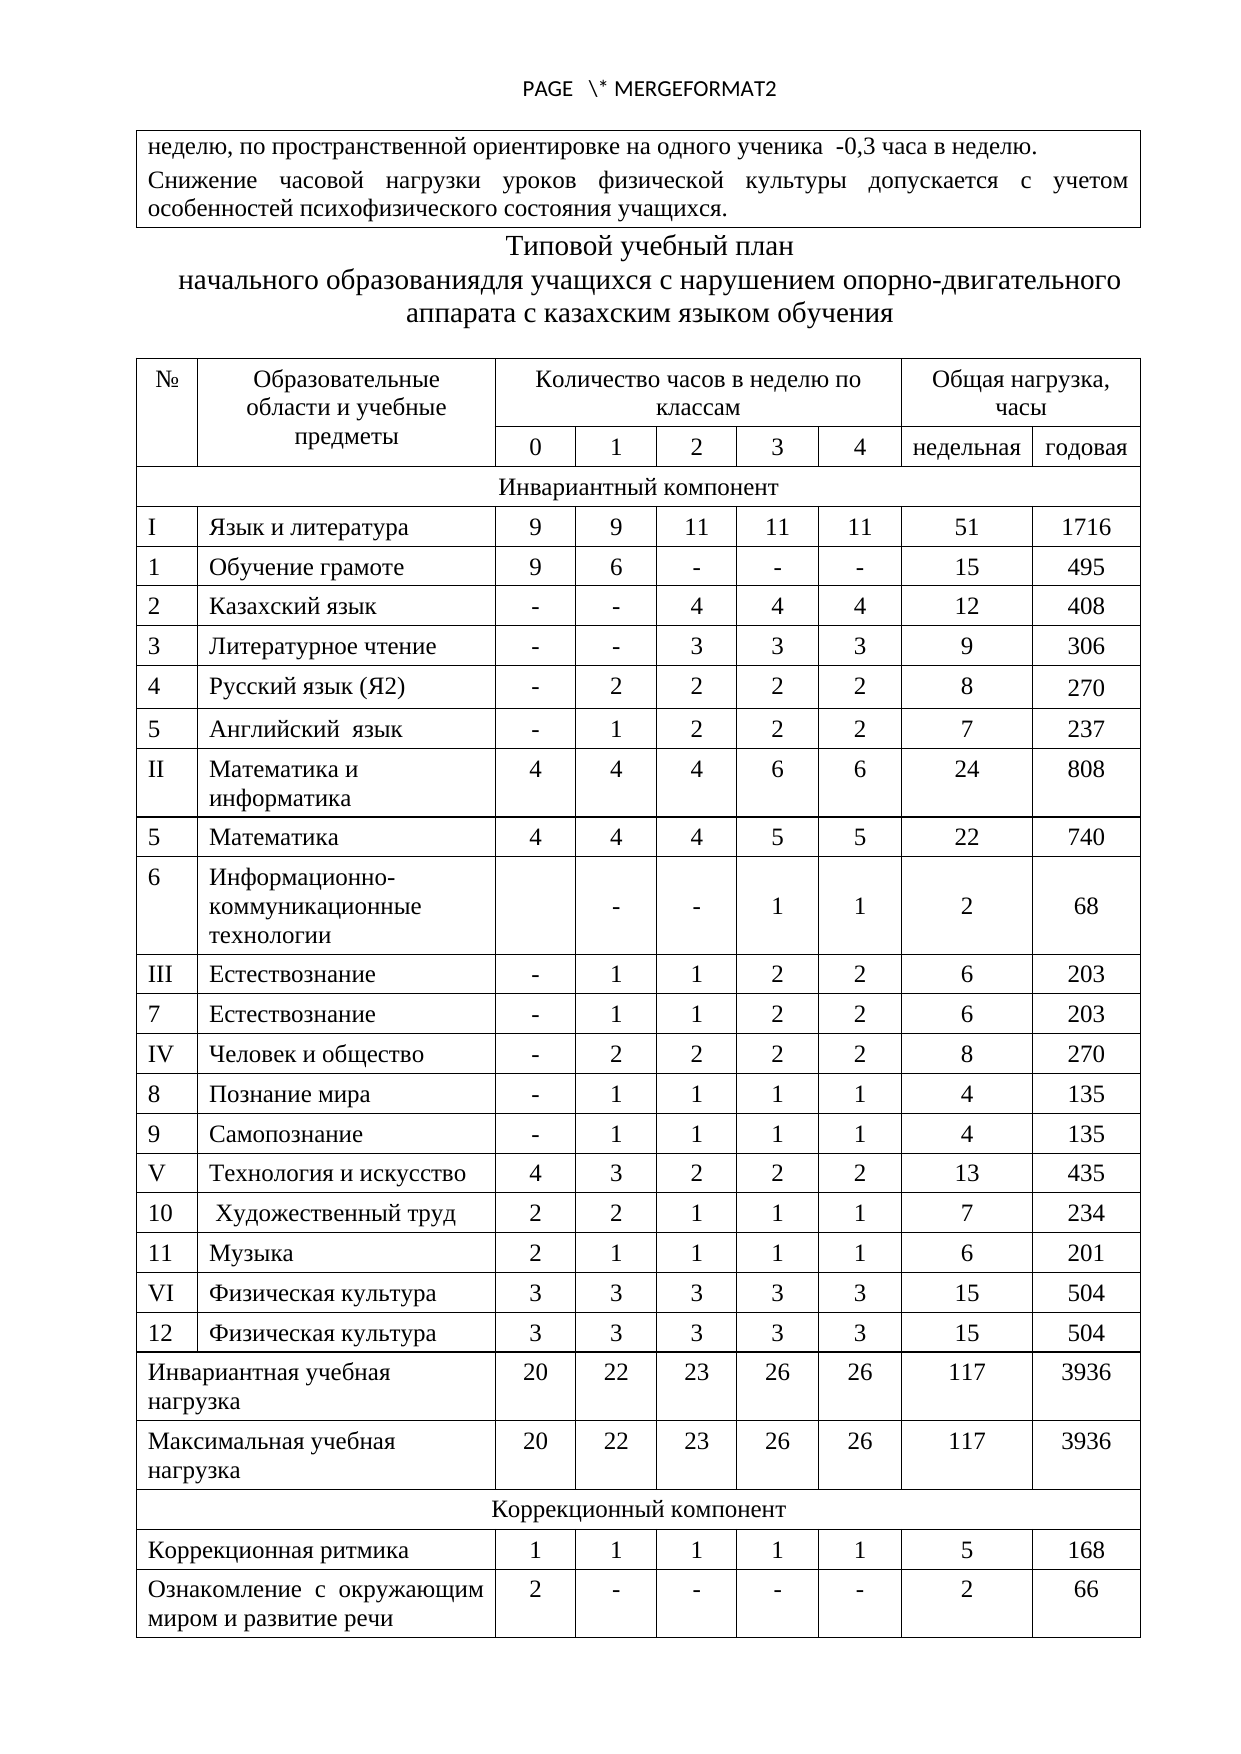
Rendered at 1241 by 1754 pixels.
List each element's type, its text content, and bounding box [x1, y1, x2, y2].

table_cell 1 [657, 955, 736, 993]
table_cell 2 [137, 586, 197, 625]
table_cell Музыка [198, 1233, 495, 1272]
table_cell Математика и информатика [198, 749, 495, 816]
table_cell 4 [657, 586, 736, 625]
table_cell 4 [819, 427, 901, 466]
table_cell - [657, 547, 736, 585]
table_cell 9 [137, 1114, 197, 1152]
table_cell 6 [137, 857, 197, 953]
table_cell 20 [496, 1421, 575, 1488]
table_cell 13 [902, 1154, 1032, 1192]
table_cell 4 [576, 749, 656, 816]
table_cell II [137, 749, 197, 816]
table_cell 26 [737, 1421, 818, 1488]
table_cell 2 [737, 709, 818, 748]
table_cell Обучение грамоте [198, 547, 495, 585]
table_cell 1 [576, 1233, 656, 1272]
table_cell 2 [576, 1034, 656, 1073]
table_cell 2 [819, 709, 901, 748]
table_cell 3 [737, 1313, 818, 1351]
table_cell 3 [737, 1273, 818, 1312]
table_header № [137, 359, 197, 466]
table_cell 203 [1033, 994, 1140, 1033]
table_cell 2 [496, 1193, 575, 1232]
table_cell 270 [1033, 1034, 1140, 1073]
table_cell 201 [1033, 1233, 1140, 1272]
table_cell - [657, 1570, 736, 1637]
table_cell - [496, 955, 575, 993]
table_cell 2 [819, 1154, 901, 1192]
table_cell Технология и искусство [198, 1154, 495, 1192]
table_cell 3 [737, 427, 818, 466]
table_cell 1 [819, 1074, 901, 1113]
table_cell 1 [737, 1193, 818, 1232]
table_cell 2 [819, 994, 901, 1033]
table_cell 2 [819, 666, 901, 708]
table_cell 3 [819, 1273, 901, 1312]
table_cell 12 [902, 586, 1032, 625]
table_cell 1 [576, 955, 656, 993]
table_cell 2 [576, 1193, 656, 1232]
table_cell 3 [657, 1313, 736, 1351]
table_cell - [496, 709, 575, 748]
table_cell 1 [576, 994, 656, 1033]
table_cell 168 [1033, 1530, 1140, 1568]
table_cell 7 [902, 1193, 1032, 1232]
table_cell 22 [576, 1421, 656, 1488]
table_cell 1 [737, 857, 818, 953]
table_cell 1 [576, 1530, 656, 1568]
table_cell - [819, 547, 901, 585]
table_cell Естествознание [198, 955, 495, 993]
table_header Образовательные области и учебные предметы [198, 359, 495, 466]
table_cell 1 [576, 709, 656, 748]
table_cell 1 [657, 1233, 736, 1272]
table_cell 504 [1033, 1273, 1140, 1312]
table_cell 2 [737, 994, 818, 1033]
table_cell 9 [496, 507, 575, 546]
table_cell I [137, 507, 197, 546]
table_cell 4 [657, 818, 736, 856]
table_cell 20 [496, 1353, 575, 1420]
table_cell 2 [657, 1154, 736, 1192]
table_cell 234 [1033, 1193, 1140, 1232]
table_cell 1 [576, 427, 656, 466]
table_cell Казахский язык [198, 586, 495, 625]
table_cell Язык и литература [198, 507, 495, 546]
text Типовой учебный план [148, 228, 1152, 262]
table_cell 2 [657, 709, 736, 748]
table_cell 1 [657, 1074, 736, 1113]
table_cell 11 [137, 1233, 197, 1272]
table_cell - [576, 626, 656, 665]
table_cell 5 [819, 818, 901, 856]
table_cell 15 [902, 547, 1032, 585]
table_cell 306 [1033, 626, 1140, 665]
table_cell Математика [198, 818, 495, 856]
table_cell годовая [1033, 427, 1140, 466]
table_cell 808 [1033, 749, 1140, 816]
table_cell 1 [819, 1233, 901, 1272]
table_cell 117 [902, 1353, 1032, 1420]
table_cell Максимальная учебная нагрузка [137, 1421, 495, 1488]
table_cell - [819, 1570, 901, 1637]
table_cell 3 [576, 1313, 656, 1351]
table_cell Коррекционная ритмика [137, 1530, 495, 1568]
table_cell 5 [137, 818, 197, 856]
table_cell 1 [657, 1530, 736, 1568]
table_cell 1 [819, 857, 901, 953]
table_cell 2 [902, 1570, 1032, 1637]
table_cell 11 [819, 507, 901, 546]
table_cell 22 [902, 818, 1032, 856]
table_cell 1 [737, 1074, 818, 1113]
table_cell Физическая культура [198, 1273, 495, 1312]
table_cell 2 [819, 955, 901, 993]
table_cell 2 [819, 1034, 901, 1073]
table_header Общая нагрузка, часы [902, 359, 1140, 426]
table_cell Инвариантная учебная нагрузка [137, 1353, 495, 1420]
table_cell 203 [1033, 955, 1140, 993]
table_cell 1 [137, 547, 197, 585]
table_cell 5 [737, 818, 818, 856]
table_cell 6 [902, 994, 1032, 1033]
table_cell - [496, 1074, 575, 1113]
table_cell 135 [1033, 1114, 1140, 1152]
table_cell 15 [902, 1273, 1032, 1312]
table_cell 435 [1033, 1154, 1140, 1192]
table_cell III [137, 955, 197, 993]
table_cell Русский язык (Я2) [198, 666, 495, 708]
table_cell 4 [576, 818, 656, 856]
table_cell 740 [1033, 818, 1140, 856]
table_cell Физическая культура [198, 1313, 495, 1351]
table_header Количество часов в неделю по классам [496, 359, 901, 426]
table_cell 504 [1033, 1313, 1140, 1351]
table_cell Литературное чтение [198, 626, 495, 665]
table_cell Инвариантный компонент [137, 467, 1140, 506]
table_cell Коррекционный компонент [137, 1490, 1140, 1529]
table_cell 7 [137, 994, 197, 1033]
table_cell 23 [657, 1353, 736, 1420]
table_cell [496, 857, 575, 953]
table_cell 4 [496, 818, 575, 856]
table_cell 9 [576, 507, 656, 546]
table_cell 2 [657, 1034, 736, 1073]
table_cell 12 [137, 1313, 197, 1351]
table_cell 10 [137, 1193, 197, 1232]
table_cell 2 [737, 1154, 818, 1192]
table_cell 26 [819, 1353, 901, 1420]
table_cell 4 [902, 1074, 1032, 1113]
table_cell 11 [657, 507, 736, 546]
table_cell 2 [496, 1233, 575, 1272]
table_cell 68 [1033, 857, 1140, 953]
table_cell - [737, 1570, 818, 1637]
table_cell 6 [902, 1233, 1032, 1272]
table_cell 6 [819, 749, 901, 816]
table_cell 495 [1033, 547, 1140, 585]
table_cell V [137, 1154, 197, 1192]
table_cell 5 [902, 1530, 1032, 1568]
table_cell 4 [496, 749, 575, 816]
text начального образованиядля учащихся с нарушением опорно-двигательного аппарата с казахским языком обучения [148, 262, 1152, 329]
table_cell 4 [819, 586, 901, 625]
table_cell - [576, 857, 656, 953]
table_cell 22 [576, 1353, 656, 1420]
table_cell 4 [496, 1154, 575, 1192]
table_cell - [576, 1570, 656, 1637]
table_cell 270 [1033, 666, 1140, 708]
table_cell 24 [902, 749, 1032, 816]
table_cell 1 [819, 1193, 901, 1232]
table_cell 51 [902, 507, 1032, 546]
table_cell 3 [137, 626, 197, 665]
table_cell Естествознание [198, 994, 495, 1033]
table_cell 1 [819, 1530, 901, 1568]
table_cell недельная [902, 427, 1032, 466]
table_cell 5 [137, 709, 197, 748]
table_cell VI [137, 1273, 197, 1312]
table_cell - [657, 857, 736, 953]
table_cell 3 [496, 1273, 575, 1312]
table_cell 1 [576, 1074, 656, 1113]
table_cell 2 [657, 666, 736, 708]
table_cell 3 [576, 1273, 656, 1312]
table_cell 6 [576, 547, 656, 585]
table_cell 1 [737, 1530, 818, 1568]
table_cell 1 [737, 1114, 818, 1152]
table_cell Английский язык [198, 709, 495, 748]
table_cell 237 [1033, 709, 1140, 748]
table_cell 3 [576, 1154, 656, 1192]
table_cell 2 [737, 1034, 818, 1073]
table_cell 2 [657, 427, 736, 466]
table_cell 2 [576, 666, 656, 708]
table_cell 1716 [1033, 507, 1140, 546]
table_cell 135 [1033, 1074, 1140, 1113]
table_cell 2 [496, 1570, 575, 1637]
table_cell 8 [902, 666, 1032, 708]
table_cell 1 [819, 1114, 901, 1152]
table_cell 1 [496, 1530, 575, 1568]
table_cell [137, 131, 1140, 227]
table_cell 1 [657, 994, 736, 1033]
table_cell 1 [657, 1114, 736, 1152]
table_cell - [496, 666, 575, 708]
table_cell 4 [902, 1114, 1032, 1152]
table_cell 1 [737, 1233, 818, 1272]
table_cell 3936 [1033, 1421, 1140, 1488]
table_cell 4 [137, 666, 197, 708]
table_cell 11 [737, 507, 818, 546]
table_cell 3 [657, 1273, 736, 1312]
table_cell 408 [1033, 586, 1140, 625]
table_cell 3936 [1033, 1353, 1140, 1420]
table_cell 2 [902, 857, 1032, 953]
table_cell 15 [902, 1313, 1032, 1351]
table_cell 4 [737, 586, 818, 625]
table_cell 2 [737, 666, 818, 708]
table_cell 117 [902, 1421, 1032, 1488]
table_cell 1 [576, 1114, 656, 1152]
table_cell 26 [819, 1421, 901, 1488]
table_cell - [737, 547, 818, 585]
table_cell 66 [1033, 1570, 1140, 1637]
table_cell 3 [737, 626, 818, 665]
table_cell IV [137, 1034, 197, 1073]
table_cell 6 [902, 955, 1032, 993]
table_cell 9 [902, 626, 1032, 665]
table_cell 3 [819, 626, 901, 665]
table_cell Ознакомление с окружающим миром и развитие речи [137, 1570, 495, 1637]
table_cell - [576, 586, 656, 625]
table_cell - [496, 1114, 575, 1152]
table_cell 6 [737, 749, 818, 816]
table_cell 2 [737, 955, 818, 993]
table_cell Информационно-коммуникационные технологии [198, 857, 495, 953]
table_cell Человек и общество [198, 1034, 495, 1073]
table_cell 4 [657, 749, 736, 816]
table_cell 3 [657, 626, 736, 665]
table_cell 9 [496, 547, 575, 585]
table_cell 3 [496, 1313, 575, 1351]
table_cell - [496, 1034, 575, 1073]
table_cell 26 [737, 1353, 818, 1420]
table_cell 7 [902, 709, 1032, 748]
table_cell Самопознание [198, 1114, 495, 1152]
table_cell 8 [137, 1074, 197, 1113]
table_cell 23 [657, 1421, 736, 1488]
table_cell Художественный труд [198, 1193, 495, 1232]
table_cell 0 [496, 427, 575, 466]
table_cell 3 [819, 1313, 901, 1351]
table_cell - [496, 586, 575, 625]
table_cell 8 [902, 1034, 1032, 1073]
table_cell - [496, 994, 575, 1033]
table_cell Познание мира [198, 1074, 495, 1113]
table_cell - [496, 626, 575, 665]
table_cell 1 [657, 1193, 736, 1232]
